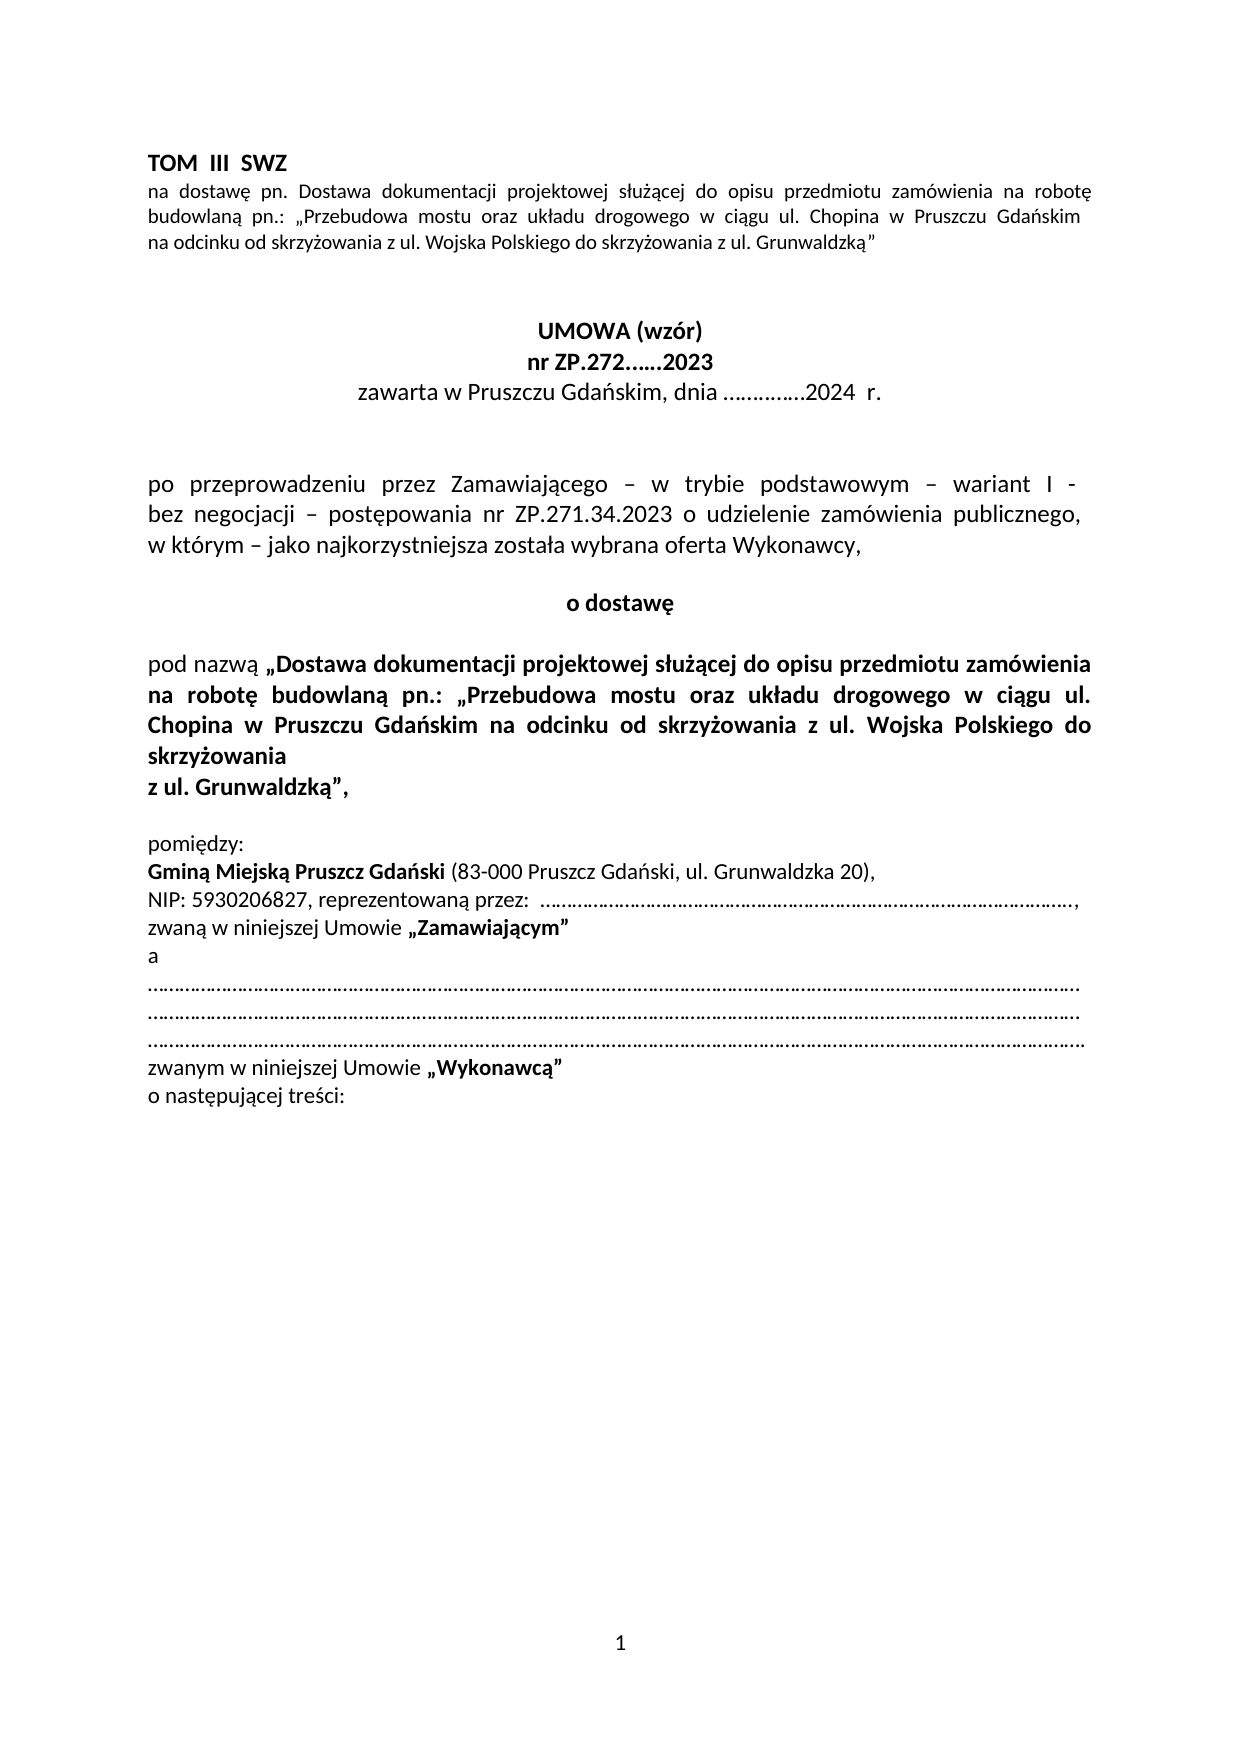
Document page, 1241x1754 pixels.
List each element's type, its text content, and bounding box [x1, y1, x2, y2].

text zawarta w Pruszczu Gdańskim, dnia ……..……2024 r. [148, 376, 1093, 407]
text po przeprowadzeniu przez Zamawiającego – w trybie podstawowym – wariant I - bez negocjacji – postępowania nr ZP.271.34.2023 o udzielenie zamówienia publicznego, w którym – jako najkorzystniejsza została wybrana oferta Wykonawcy, [148, 468, 1093, 559]
subtitle na dostawę pn. Dostawa dokumentacji projektowej służącej do opisu przedmiotu zamówienia na robotę budowlaną pn.: „Przebudowa mostu oraz układu drogowego w ciągu ul. Chopina w Pruszczu Gdańskim na odcinku od skrzyżowania z ul. Wojska Polskiego do skrzyżowania z ul. Grunwaldzką” [148, 178, 1093, 254]
text pod nazwą „Dostawa dokumentacji projektowej służącej do opisu przedmiotu zamówienia na robotę budowlaną pn.: „Przebudowa mostu oraz układu drogowego w ciągu ul. Chopina w Pruszczu Gdańskim na odcinku od skrzyżowania z ul. Wojska Polskiego do skrzyżowania z ul. Grunwaldzką”, [148, 649, 1093, 801]
text zwaną w niniejszej Umowie „Zamawiającym” [148, 913, 1093, 941]
text a [148, 941, 1093, 969]
text nr ZP.272..….2023 [148, 346, 1093, 376]
text o następującej treści: [148, 1081, 1093, 1109]
text UMOWA (wzór) [148, 315, 1093, 346]
text Gminą Miejską Pruszcz Gdański (83-000 Pruszcz Gdański, ul. Grunwaldzka 20), [148, 857, 1093, 885]
text o dostawę [148, 588, 1093, 618]
text pomiędzy: [148, 829, 1093, 857]
text zwanym w niniejszej Umowie „Wykonawcą” [148, 1053, 1093, 1081]
text NIP: 5930206827, reprezentowaną przez: ……………………………………………………………………………………….., [148, 885, 1093, 913]
subtitle TOM III SWZ [148, 148, 1093, 178]
text ………………………………………………………………………………………………………………………………………………………………………………………………………………………………………………………………………………………………………………………………………………………………………………………………………………………………………………………………………………………. [148, 969, 1093, 1053]
